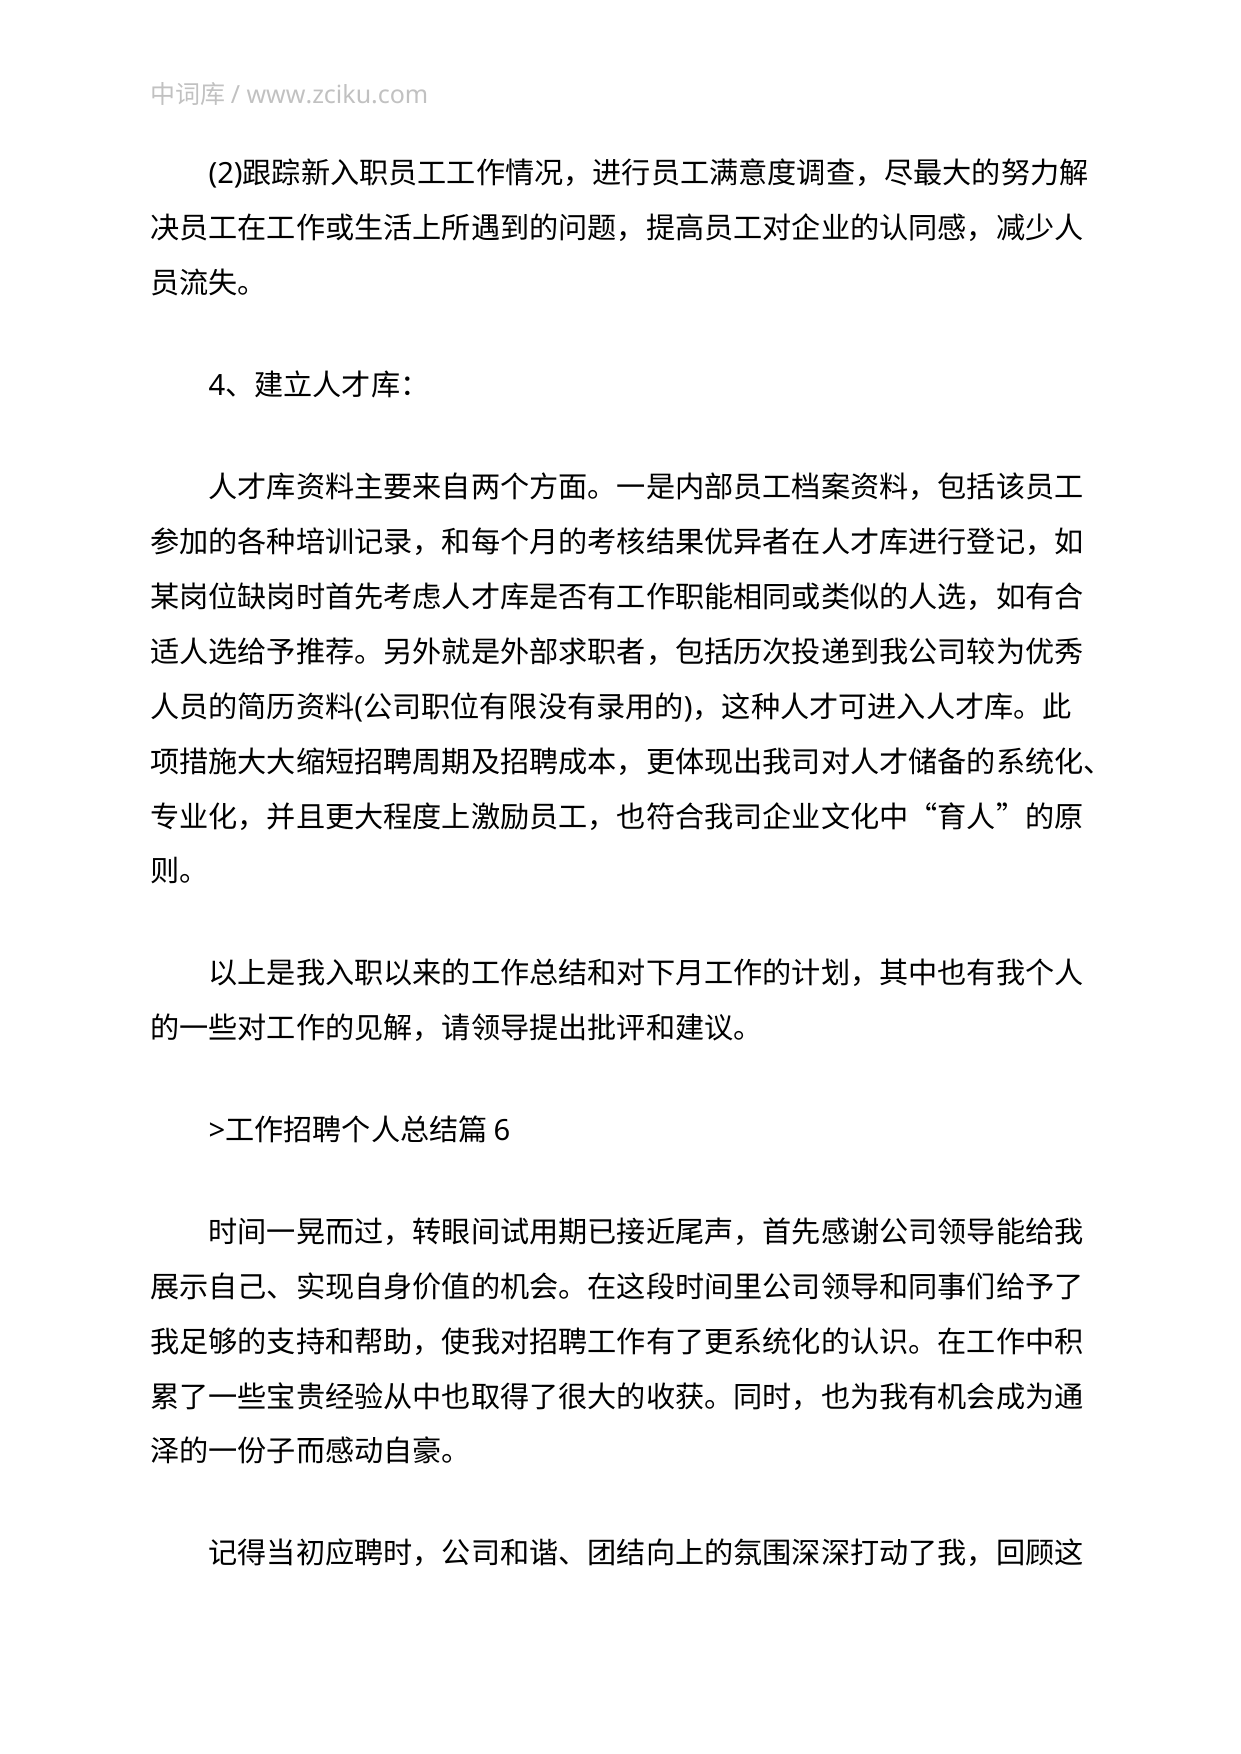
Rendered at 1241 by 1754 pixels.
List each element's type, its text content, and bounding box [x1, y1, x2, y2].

text 时间一晃而过，转眼间试用期已接近尾声，首先感谢公司领导能给我展示自己、实现自身价值的机会。在这段时间里公司领导和同事们给予了我足够的支持和帮助，使我对招聘工作有了更系统化的认识。在工作中积累了一些宝贵经验从中也取得了很大的收获。同时，也为我有机会成为通泽的一份子而感动自豪。 [150, 1208, 1090, 1470]
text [150, 1530, 1090, 1572]
text (2)跟踪新入职员工工作情况，进行员工满意度调查，尽最大的努力解决员工在工作或生活上所遇到的问题，提高员工对企业的认同感，减少人员流失。 [150, 150, 1090, 302]
text >工作招聘个人总结篇6 [150, 1106, 1090, 1149]
text 人才库资料主要来自两个方面。一是内部员工档案资料，包括该员工参加的各种培训记录，和每个月的考核结果优异者在人才库进行登记，如某岗位缺岗时首先考虑人才库是否有工作职能相同或类似的人选，如有合适人选给予推荐。另外就是外部求职者，包括历次投递到我公司较为优秀人员的简历资料(公司职位有限没有录用的)，这种人才可进入人才库。此项措施大大缩短招聘周期及招聘成本，更体现出我司对人才储备的系统化、专业化，并且更大程度上激励员工，也符合我司企业文化中“育人”的原则。 [150, 464, 1090, 890]
text 4、建立人才库： [150, 362, 1090, 404]
text 以上是我入职以来的工作总结和对下月工作的计划，其中也有我个人的一些对工作的见解，请领导提出批评和建议。 [150, 950, 1090, 1047]
